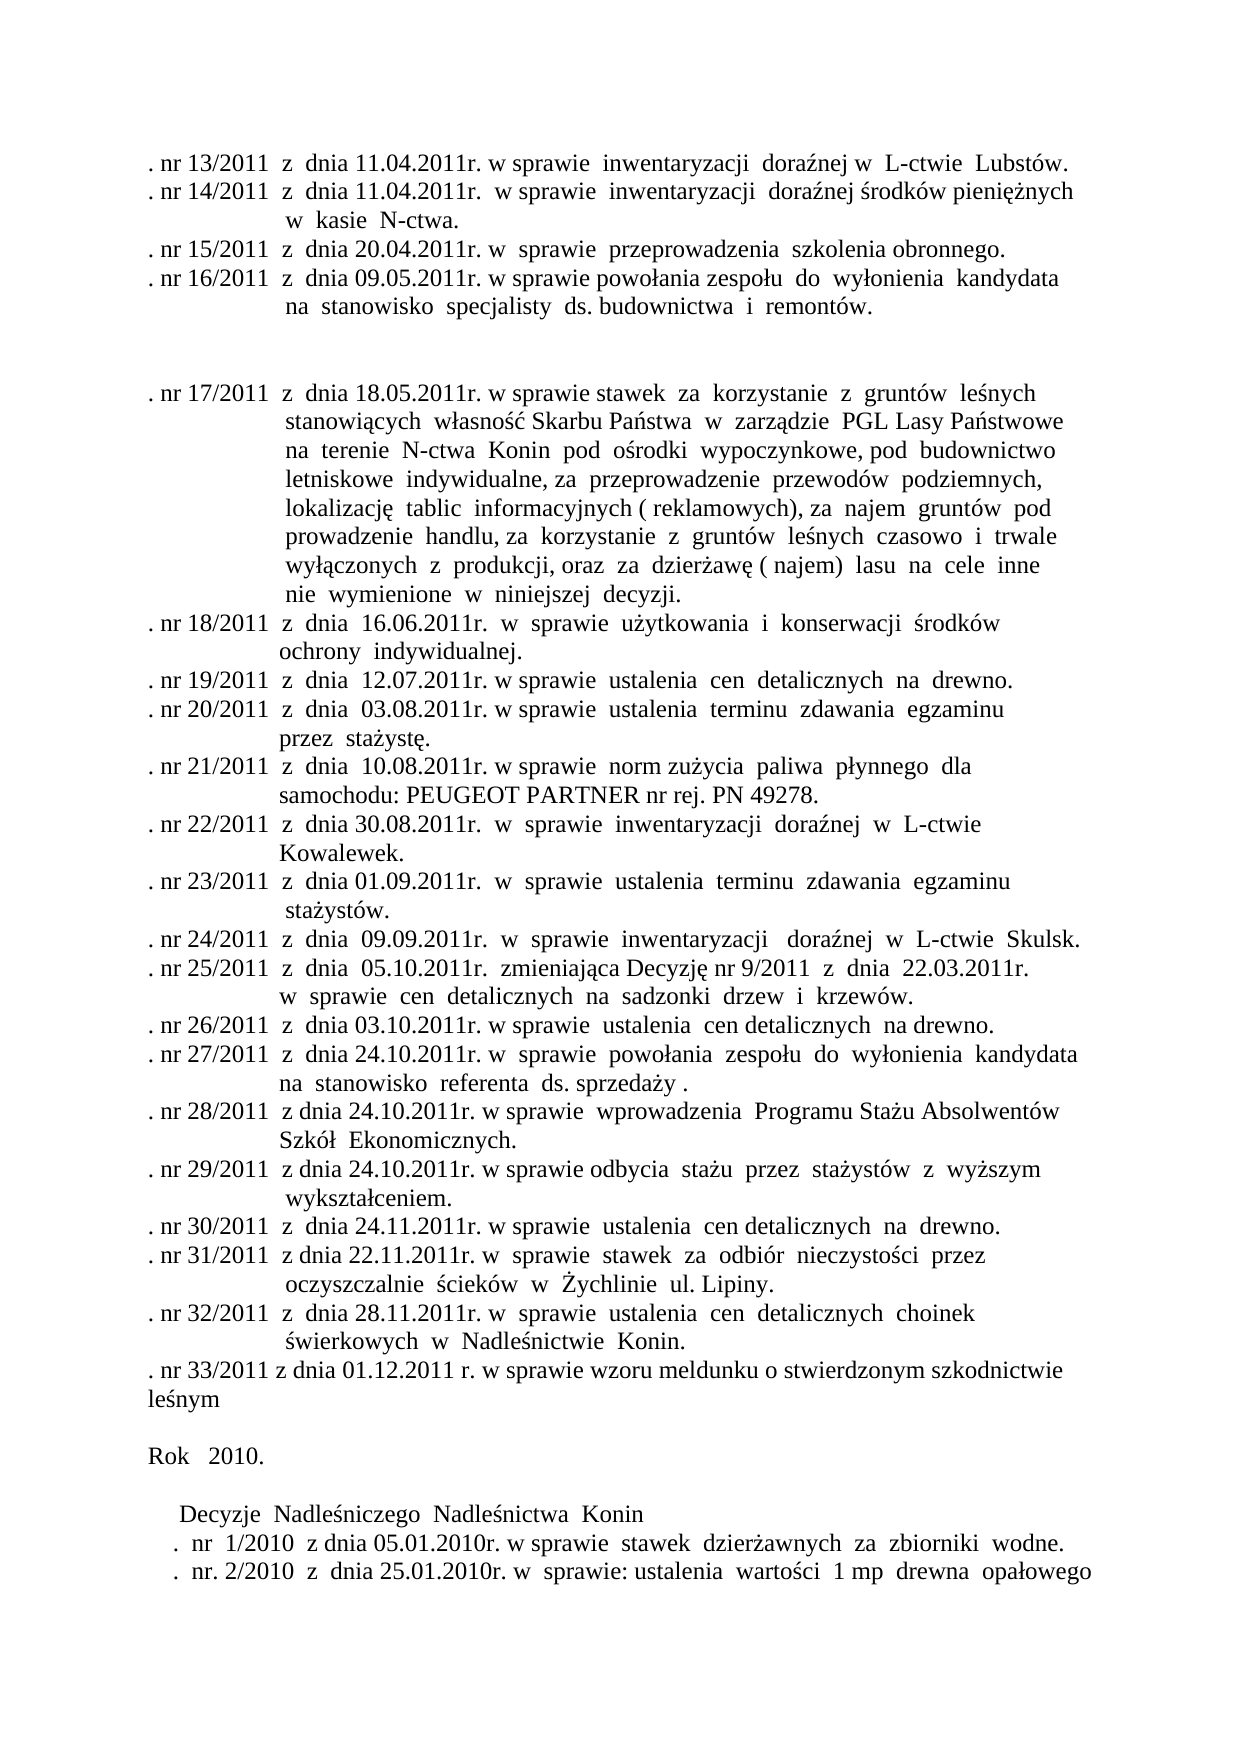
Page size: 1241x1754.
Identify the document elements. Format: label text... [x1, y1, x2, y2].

text lokalizację tablic informacyjnych ( reklamowych), za najem gruntów pod [148, 493, 1093, 521]
text wyłączonych z produkcji, oraz za dzierżawę ( najem) lasu na cele inne [148, 550, 1093, 579]
text . nr 26/2011 z dnia 03.10.2011r. w sprawie ustalenia cen detalicznych na drewno. [148, 1010, 1093, 1039]
text wykształceniem. [148, 1183, 1093, 1211]
text Kowalewek. [148, 838, 1093, 866]
text . nr 22/2011 z dnia 30.08.2011r. w sprawie inwentaryzacji doraźnej w L-ctwie [148, 809, 1093, 838]
text na stanowisko referenta ds. sprzedaży . [148, 1068, 1093, 1096]
text ochrony indywidualnej. [148, 636, 1093, 665]
text . nr 30/2011 z dnia 24.11.2011r. w sprawie ustalenia cen detalicznych na drewno. [148, 1211, 1093, 1240]
text . nr 23/2011 z dnia 01.09.2011r. w sprawie ustalenia terminu zdawania egzaminu [148, 866, 1093, 895]
text . nr 27/2011 z dnia 24.10.2011r. w sprawie powołania zespołu do wyłonienia kandydata [148, 1039, 1093, 1068]
text . nr 19/2011 z dnia 12.07.2011r. w sprawie ustalenia cen detalicznych na drewno. [148, 665, 1093, 694]
text w kasie N-ctwa. [148, 205, 1093, 234]
text . nr 29/2011 z dnia 24.10.2011r. w sprawie odbycia stażu przez stażystów z wyższym [148, 1154, 1093, 1183]
text . nr 18/2011 z dnia 16.06.2011r. w sprawie użytkowania i konserwacji środków [148, 608, 1093, 636]
text przez stażystę. [148, 723, 1093, 751]
text Rok 2010. [148, 1441, 1093, 1470]
text w sprawie cen detalicznych na sadzonki drzew i krzewów. [148, 981, 1093, 1010]
text . nr 24/2011 z dnia 09.09.2011r. w sprawie inwentaryzacji doraźnej w L-ctwie Skulsk. [148, 924, 1093, 953]
text świerkowych w Nadleśnictwie Konin. [148, 1326, 1093, 1355]
text nie wymienione w niniejszej decyzji. [148, 579, 1093, 608]
text . nr 20/2011 z dnia 03.08.2011r. w sprawie ustalenia terminu zdawania egzaminu [148, 694, 1093, 723]
text . nr 28/2011 z dnia 24.10.2011r. w sprawie wprowadzenia Programu Stażu Absolwentów [148, 1096, 1093, 1125]
text . nr 32/2011 z dnia 28.11.2011r. w sprawie ustalenia cen detalicznych choinek [148, 1298, 1093, 1326]
text oczyszczalnie ścieków w Żychlinie ul. Lipiny. [148, 1269, 1093, 1298]
text . nr 33/2011 z dnia 01.12.2011 r. w sprawie wzoru meldunku o stwierdzonym szkodnictwie leśnym [148, 1355, 1093, 1413]
text . nr 13/2011 z dnia 11.04.2011r. w sprawie inwentaryzacji doraźnej w L-ctwie Lubstów. [148, 148, 1093, 176]
text Decyzje Nadleśniczego Nadleśnictwa Konin [148, 1499, 1093, 1528]
text stanowiących własność Skarbu Państwa w zarządzie PGL Lasy Państwowe [148, 406, 1093, 435]
text . nr 14/2011 z dnia 11.04.2011r. w sprawie inwentaryzacji doraźnej środków pieniężnych [148, 176, 1093, 205]
text . nr 21/2011 z dnia 10.08.2011r. w sprawie norm zużycia paliwa płynnego dla [148, 751, 1093, 780]
text . nr 1/2010 z dnia 05.01.2010r. w sprawie stawek dzierżawnych za zbiorniki wodne. [148, 1528, 1093, 1556]
text Szkół Ekonomicznych. [148, 1125, 1093, 1154]
text . nr. 2/2010 z dnia 25.01.2010r. w sprawie: ustalenia wartości 1 mp drewna opałowego [148, 1556, 1093, 1585]
text . nr 31/2011 z dnia 22.11.2011r. w sprawie stawek za odbiór nieczystości przez [148, 1240, 1093, 1269]
text prowadzenie handlu, za korzystanie z gruntów leśnych czasowo i trwale [148, 521, 1093, 550]
text . nr 25/2011 z dnia 05.10.2011r. zmieniająca Decyzję nr 9/2011 z dnia 22.03.2011r. [148, 953, 1093, 981]
text stażystów. [148, 895, 1093, 924]
text . nr 17/2011 z dnia 18.05.2011r. w sprawie stawek za korzystanie z gruntów leśnych [148, 378, 1093, 406]
text samochodu: PEUGEOT PARTNER nr rej. PN 49278. [148, 780, 1093, 809]
text na terenie N-ctwa Konin pod ośrodki wypoczynkowe, pod budownictwo [148, 435, 1093, 464]
text letniskowe indywidualne, za przeprowadzenie przewodów podziemnych, [148, 464, 1093, 493]
text . nr 15/2011 z dnia 20.04.2011r. w sprawie przeprowadzenia szkolenia obronnego. [148, 234, 1093, 263]
text . nr 16/2011 z dnia 09.05.2011r. w sprawie powołania zespołu do wyłonienia kandydata [148, 263, 1093, 291]
text na stanowisko specjalisty ds. budownictwa i remontów. [148, 291, 1093, 320]
